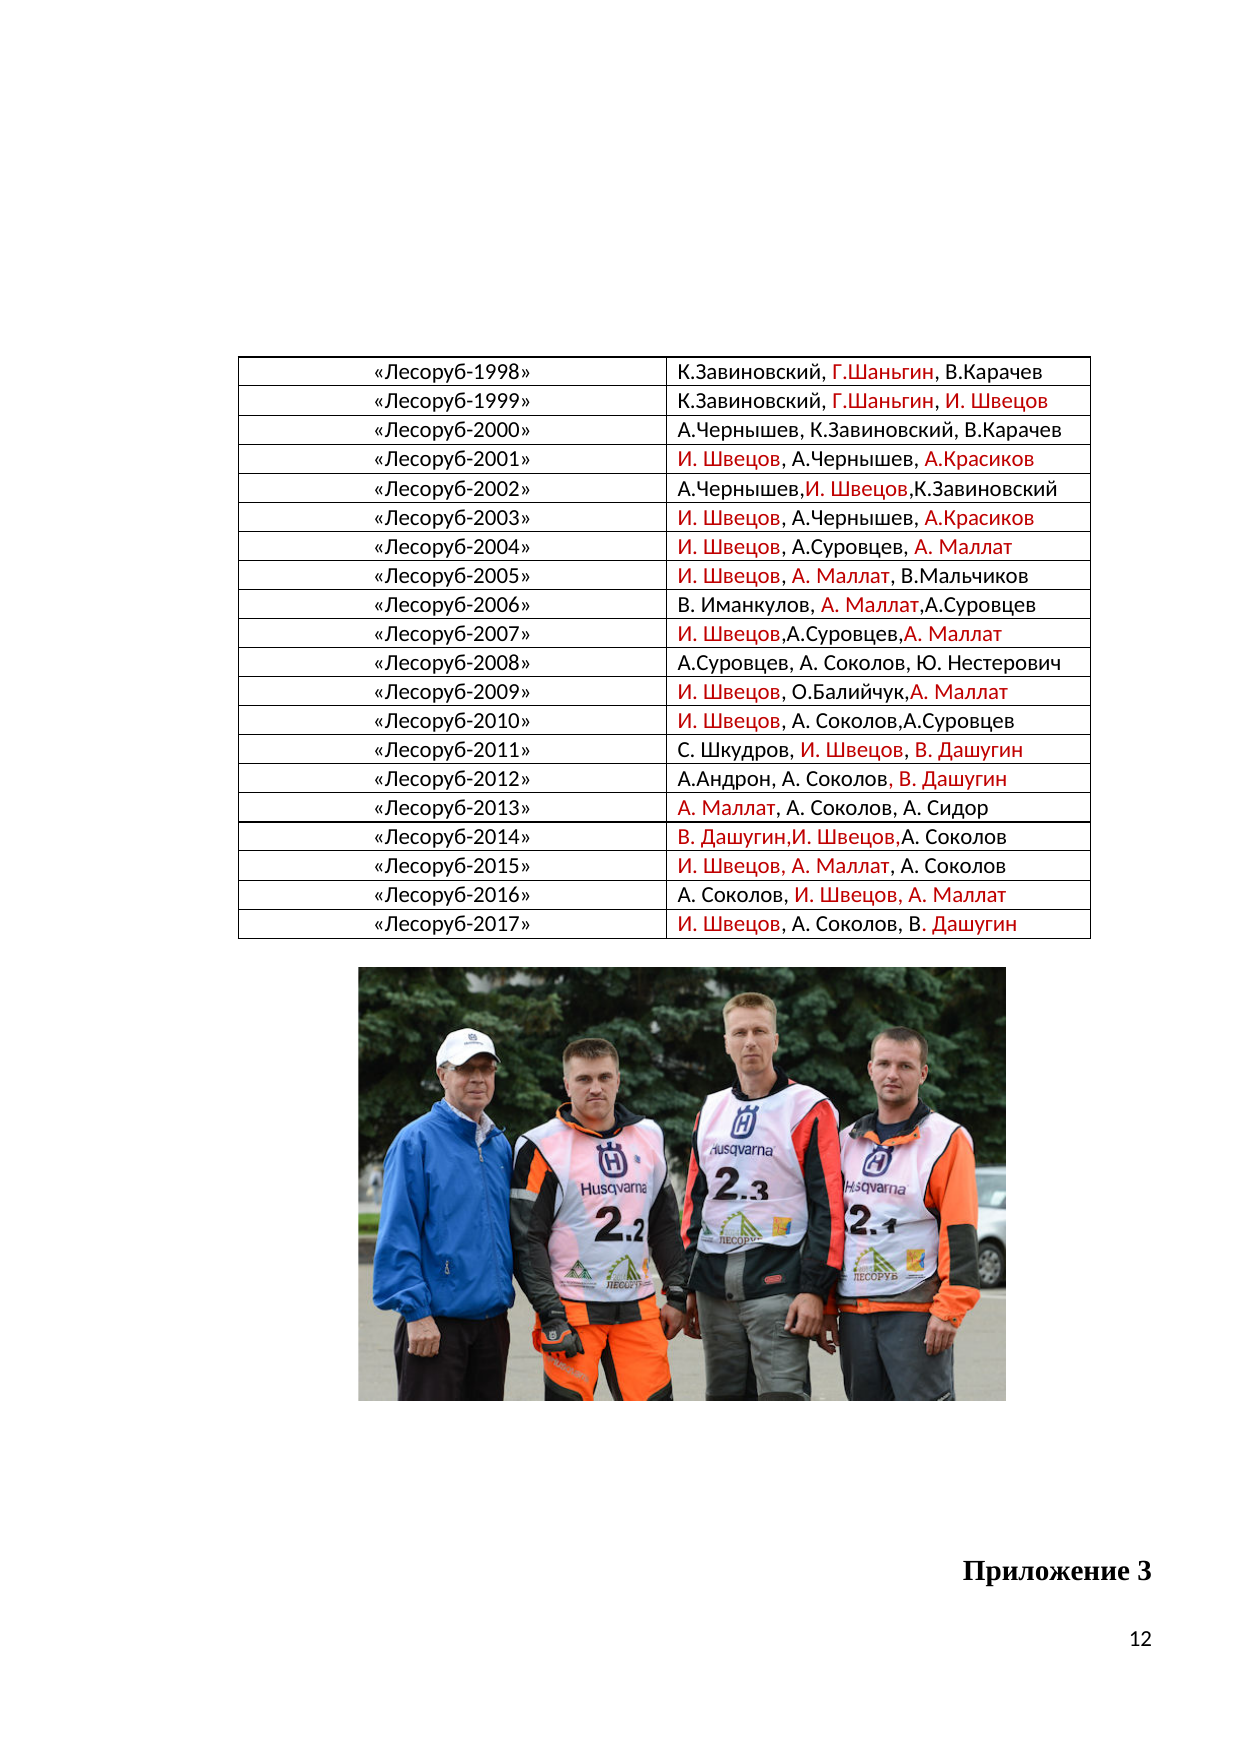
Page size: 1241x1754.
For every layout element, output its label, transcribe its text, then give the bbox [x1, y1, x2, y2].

table_cell «Лесоруб-2000» [239, 416, 666, 443]
table_cell И. Швецов, А. Маллат, В.Мальчиков [667, 561, 1090, 589]
table_cell А. Маллат, А. Соколов, А. Сидор [667, 793, 1090, 821]
table_cell С. Шкудров, И. Швецов, В. Дашугин [667, 735, 1090, 763]
table_cell «Лесоруб-2017» [239, 910, 666, 938]
table_cell И. Швецов, А.Суровцев, А. Маллат [667, 532, 1090, 560]
table_cell «Лесоруб-2012» [239, 764, 666, 792]
table_cell «Лесоруб-2001» [239, 445, 666, 473]
table_cell И. Швецов, А.Чернышев, А.Красиков [667, 445, 1090, 473]
table_cell И. Швецов,А.Суровцев,А. Маллат [667, 619, 1090, 647]
table_cell А.Чернышев,И. Швецов,К.Завиновский [667, 474, 1090, 502]
table_cell «Лесоруб-2011» [239, 735, 666, 763]
table_cell А.Чернышев, К.Завиновский, В.Карачев [667, 416, 1090, 443]
table_cell А.Суровцев, А. Соколов, Ю. Нестерович [667, 648, 1090, 676]
table_cell В. Дашугин,И. Швецов,А. Соколов [667, 823, 1090, 850]
table_cell «Лесоруб-2015» [239, 851, 666, 879]
text Приложение 3 [177, 1553, 1152, 1586]
table_cell «Лесоруб-2002» [239, 474, 666, 502]
table_cell К.Завиновский, Г.Шаньгин, И. Швецов [667, 386, 1090, 414]
table_cell «Лесоруб-2013» [239, 793, 666, 821]
table_cell «Лесоруб-2009» [239, 677, 666, 705]
table_cell И. Швецов, А.Чернышев, А.Красиков [667, 503, 1090, 531]
table_cell В. Иманкулов, А. Маллат,А.Суровцев [667, 590, 1090, 618]
table_header К.Завиновский, Г.Шаньгин, В.Карачев [667, 358, 1090, 385]
table_cell «Лесоруб-2004» [239, 532, 666, 560]
table_cell «Лесоруб-2014» [239, 823, 666, 850]
table_header «Лесоруб-1998» [239, 358, 666, 385]
table_cell «Лесоруб-2008» [239, 648, 666, 676]
table_cell «Лесоруб-2010» [239, 706, 666, 734]
table_cell И. Швецов, О.Балийчук,А. Маллат [667, 677, 1090, 705]
table_cell «Лесоруб-2006» [239, 590, 666, 618]
table_cell А.Андрон, А. Соколов, В. Дашугин [667, 764, 1090, 792]
table_cell «Лесоруб-2007» [239, 619, 666, 647]
table_cell А. Соколов, И. Швецов, А. Маллат [667, 881, 1090, 908]
table_cell «Лесоруб-2016» [239, 881, 666, 908]
table_cell «Лесоруб-2003» [239, 503, 666, 531]
table_cell И. Швецов, А. Маллат, А. Соколов [667, 851, 1090, 879]
table_cell И. Швецов, А. Соколов, В. Дашугин [667, 910, 1090, 938]
table_cell «Лесоруб-2005» [239, 561, 666, 589]
table_cell «Лесоруб-1999» [239, 386, 666, 414]
table_cell И. Швецов, А. Соколов,А.Суровцев [667, 706, 1090, 734]
picture [358, 967, 1006, 1401]
